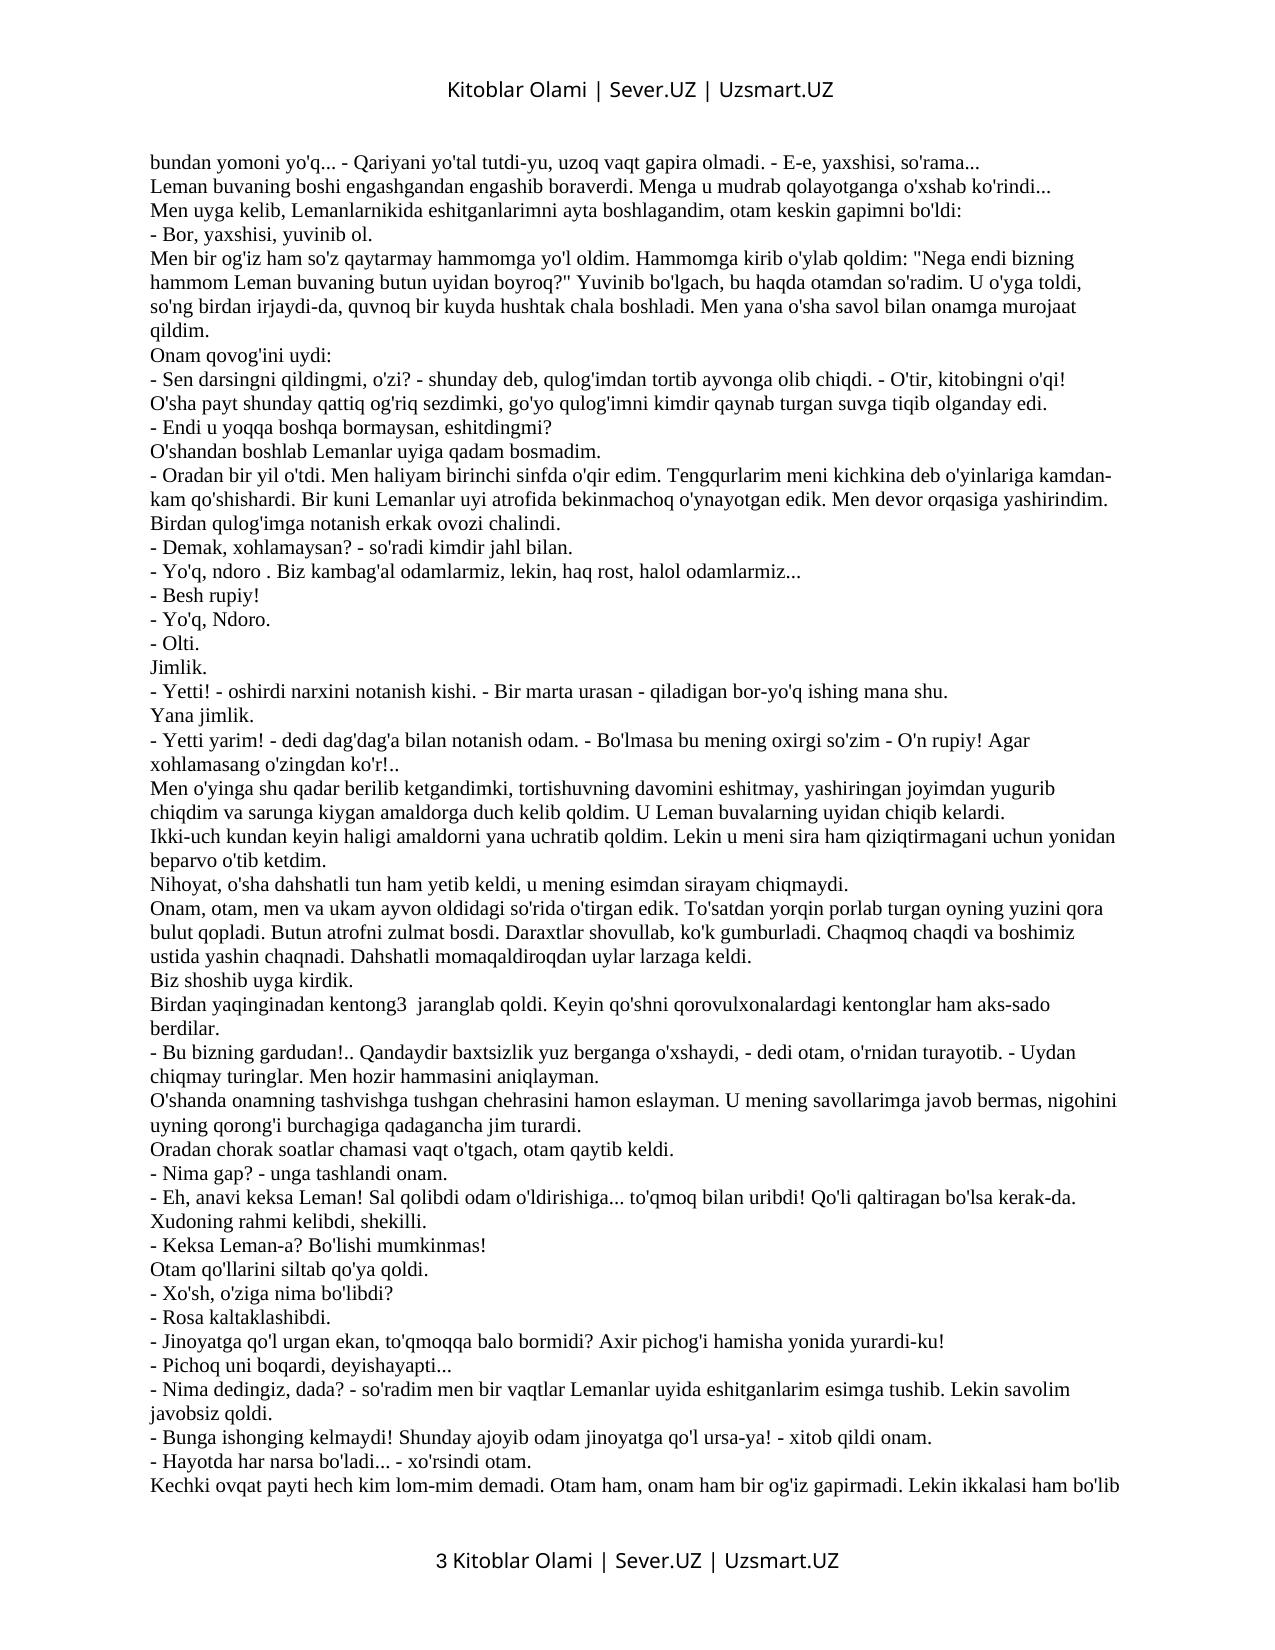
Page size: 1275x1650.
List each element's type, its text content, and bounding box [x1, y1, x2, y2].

text - Jinoyatga qo'l urgan ekan, to'qmoqqa balo bormidi? Axir pichog'i hamisha yonida yurardi-ku! [150, 1329, 1125, 1353]
text Nihoyat, o'sha dahshatli tun ham yetib keldi, u mening esimdan sirayam chiqmaydi. [150, 872, 1125, 896]
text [150, 150, 1125, 174]
text - Nima dedingiz, dada? - so'radim men bir vaqtlar Lemanlar uyida eshitganlarim esimga tushib. Lekin savolim javobsiz qoldi. [150, 1377, 1125, 1425]
text Jimlik. [150, 655, 1125, 679]
text - Bunga ishonging kelmaydi! Shunday ajoyib odam jinoyatga qo'l ursa-ya! - xitob qildi onam. [150, 1425, 1125, 1449]
text - Pichoq uni boqardi, deyishayapti... [150, 1353, 1125, 1377]
text Ikki-uch kundan keyin haligi amaldorni yana uchratib qoldim. Lekin u meni sira ham qiziqtirmagani uchun yonidan beparvo o'tib ketdim. [150, 824, 1125, 872]
text Biz shoshib uyga kirdik. [150, 968, 1125, 992]
text - Hayotda har narsa bo'ladi... - xo'rsindi otam. [150, 1449, 1125, 1473]
text - Olti. [150, 631, 1125, 655]
text - Demak, xohlamaysan? - so'radi kimdir jahl bilan. [150, 535, 1125, 559]
text Men uyga kelib, Lemanlarnikida eshitganlarimni ayta boshlagandim, otam keskin gapimni bo'ldi: [150, 198, 1125, 222]
text - Bor, yaxshisi, yuvinib ol. [150, 222, 1125, 246]
text - Keksa Leman-a? Bo'lishi mumkinmas! [150, 1233, 1125, 1257]
text Leman buvaning boshi engashgandan engashib boraverdi. Menga u mudrab qolayotganga o'xshab ko'rindi... [150, 174, 1125, 198]
text - Yo'q, ndoro . Biz kambag'al odamlarmiz, lekin, haq rost, halol odamlarmiz... [150, 559, 1125, 583]
text - Endi u yoqqa boshqa bormaysan, eshitdingmi? [150, 415, 1125, 439]
text Yana jimlik. [150, 703, 1125, 727]
text Onam qovog'ini uydi: [150, 342, 1125, 367]
text - Rosa kaltaklashibdi. [150, 1305, 1125, 1329]
text - Yetti yarim! - dedi dag'dag'a bilan notanish odam. - Bo'lmasa bu mening oxirgi so'zim - O'n rupiy! Agar xohlamasang o'zingdan ko'r!.. [150, 727, 1125, 776]
text - Eh, anavi keksa Leman! Sal qolibdi odam o'ldirishiga... to'qmoq bilan uribdi! Qo'li qaltiragan bo'lsa kerak-da. Xudoning rahmi kelibdi, shekilli. [150, 1185, 1125, 1233]
text - Yo'q, Ndoro. [150, 607, 1125, 631]
text Otam qo'llarini siltab qo'ya qoldi. [150, 1257, 1125, 1281]
text O'sha payt shunday qattiq og'riq sezdimki, go'yo qulog'imni kimdir qaynab turgan suvga tiqib olganday edi. [150, 391, 1125, 415]
text Onam, otam, men va ukam ayvon oldidagi so'rida o'tirgan edik. To'satdan yorqin porlab turgan oyning yuzini qora bulut qopladi. Butun atrofni zulmat bosdi. Daraxtlar shovullab, ko'k gumburladi. Chaqmoq chaqdi va boshimiz ustida yashin chaqnadi. Dahshatli momaqaldiroqdan uylar larzaga keldi. [150, 896, 1125, 968]
text Birdan yaqinginadan kentong3 jaranglab qoldi. Keyin qo'shni qorovulxonalardagi kentonglar ham aks-sado berdilar. [150, 992, 1125, 1040]
text O'shandan boshlab Lemanlar uyiga qadam bosmadim. [150, 439, 1125, 463]
text - Xo'sh, o'ziga nima bo'libdi? [150, 1281, 1125, 1305]
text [150, 1473, 1125, 1497]
text O'shanda onamning tashvishga tushgan chehrasini hamon eslayman. U mening savollarimga javob bermas, nigohini uyning qorong'i burchagiga qadagancha jim turardi. [150, 1088, 1125, 1137]
text - Bu bizning gardudan!.. Qandaydir baxtsizlik yuz berganga o'xshaydi, - dedi otam, o'rnidan turayotib. - Uydan chiqmay turinglar. Men hozir hammasini aniqlayman. [150, 1040, 1125, 1088]
text - Nima gap? - unga tashlandi onam. [150, 1161, 1125, 1185]
text - Besh rupiy! [150, 583, 1125, 607]
text - Oradan bir yil o'tdi. Men haliyam birinchi sinfda o'qir edim. Tengqurlarim meni kichkina deb o'yinlariga kamdan-kam qo'shishardi. Bir kuni Lemanlar uyi atrofida bekinmachoq o'ynayotgan edik. Men devor orqasiga yashirindim. Birdan qulog'imga notanish erkak ovozi chalindi. [150, 463, 1125, 535]
text Men bir og'iz ham so'z qaytarmay hammomga yo'l oldim. Hammomga kirib o'ylab qoldim: "Nega endi bizning hammom Leman buvaning butun uyidan boyroq?" Yuvinib bo'lgach, bu haqda otamdan so'radim. U o'yga toldi, so'ng birdan irjaydi-da, quvnoq bir kuyda hushtak chala boshladi. Men yana o'sha savol bilan onamga murojaat qildim. [150, 246, 1125, 342]
text Men o'yinga shu qadar berilib ketgandimki, tortishuvning davomini eshitmay, yashiringan joyimdan yugurib chiqdim va sarunga kiygan amaldorga duch kelib qoldim. U Leman buvalarning uyidan chiqib kelardi. [150, 776, 1125, 824]
text - Yetti! - oshirdi narxini notanish kishi. - Bir marta urasan - qiladigan bor-yo'q ishing mana shu. [150, 679, 1125, 703]
text Oradan chorak soatlar chamasi vaqt o'tgach, otam qaytib keldi. [150, 1137, 1125, 1161]
text - Sen darsingni qildingmi, o'zi? - shunday deb, qulog'imdan tortib ayvonga olib chiqdi. - O'tir, kitobingni o'qi! [150, 367, 1125, 391]
